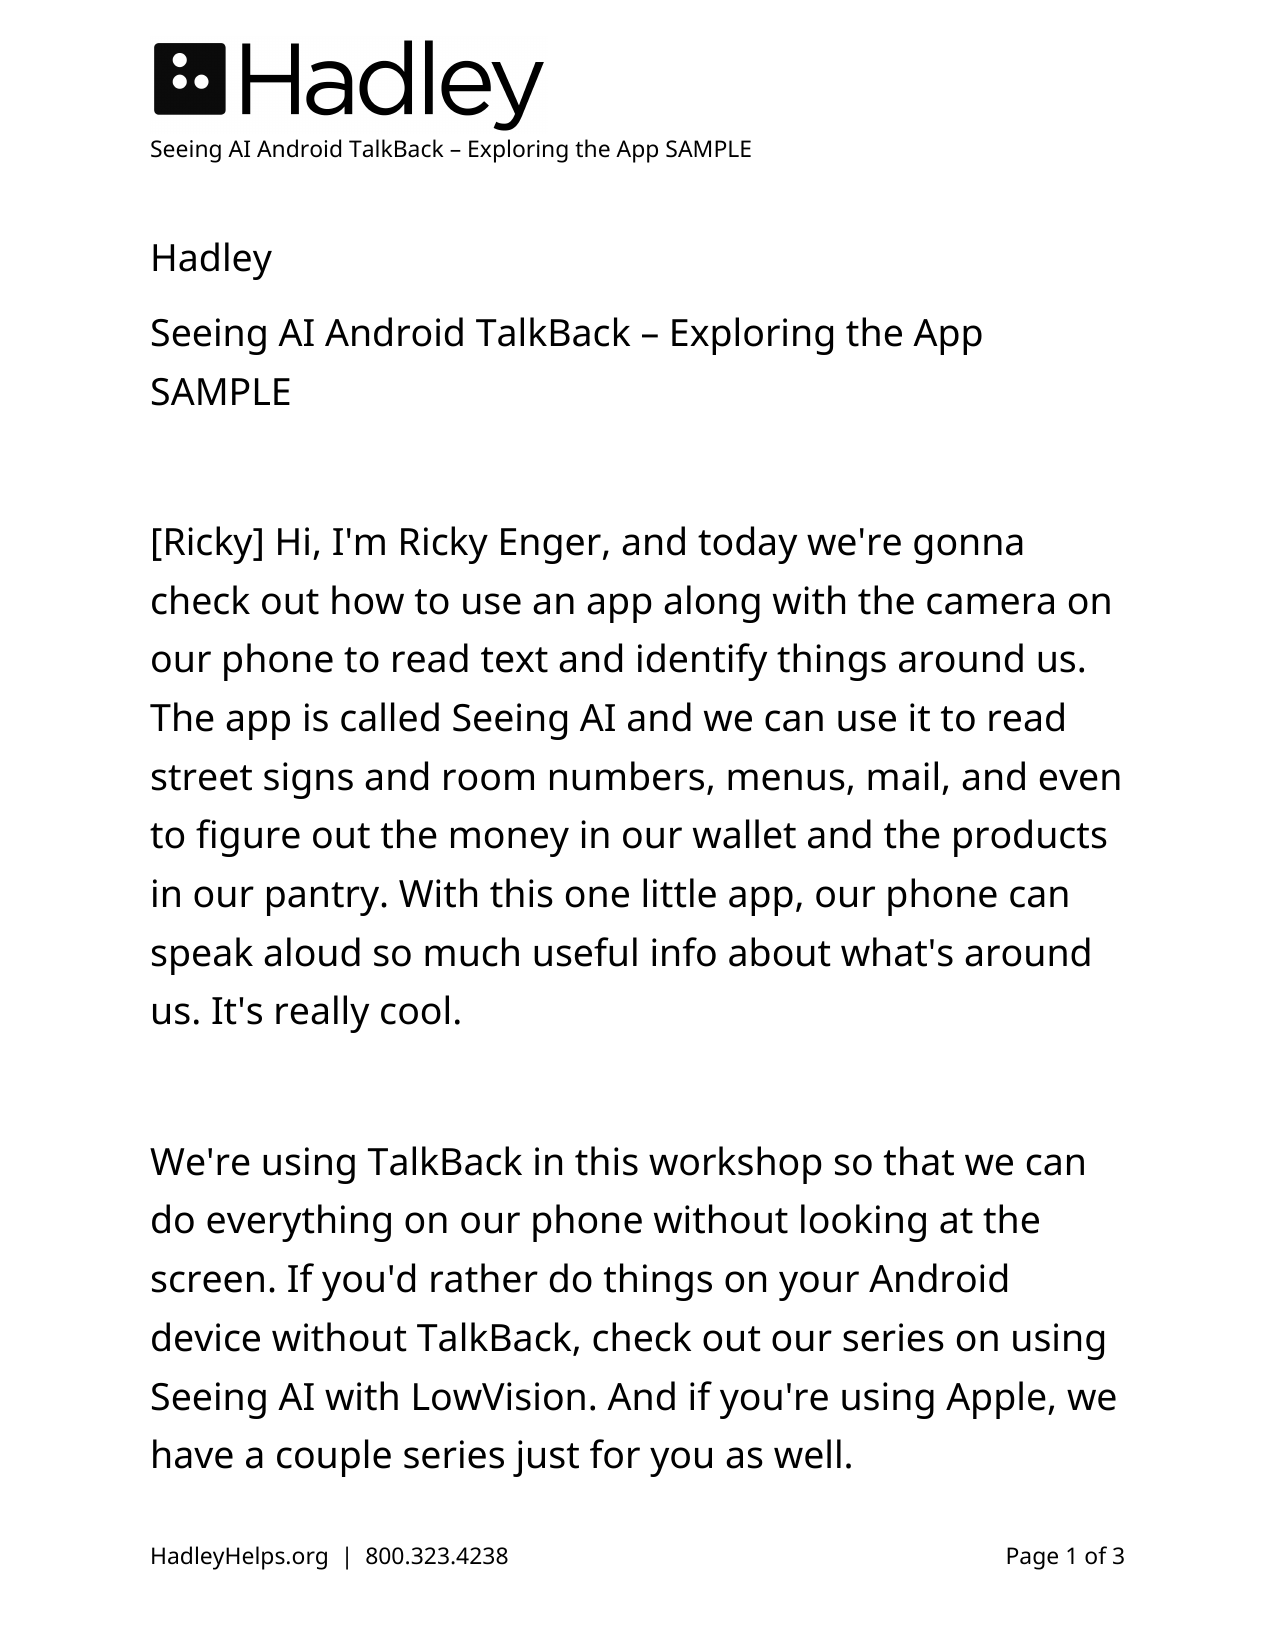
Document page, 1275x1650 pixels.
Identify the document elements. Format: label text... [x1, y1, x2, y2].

text Hadley [150, 231, 1125, 282]
picture [150, 36, 548, 134]
text [Ricky] Hi, I'm Ricky Enger, and today we're gonna check out how to use an app along with the camera on our phone to read text and identify things around us. The app is called Seeing AI and we can use it to read street signs and room numbers, menus, mail, and even to figure out the money in our wallet and the products in our pantry. With this one little app, our phone can speak aloud so much useful info about what's around us. It's really cool. [150, 515, 1125, 1036]
text We're using TalkBack in this workshop so that we can do everything on our phone without looking at the screen. If you'd rather do things on your Android device without TalkBack, check out our series on using Seeing AI with LowVision. And if you're using Apple, we have a couple series just for you as well. [150, 1135, 1125, 1479]
text Seeing AI Android TalkBack – Exploring the App SAMPLE [150, 306, 1125, 416]
